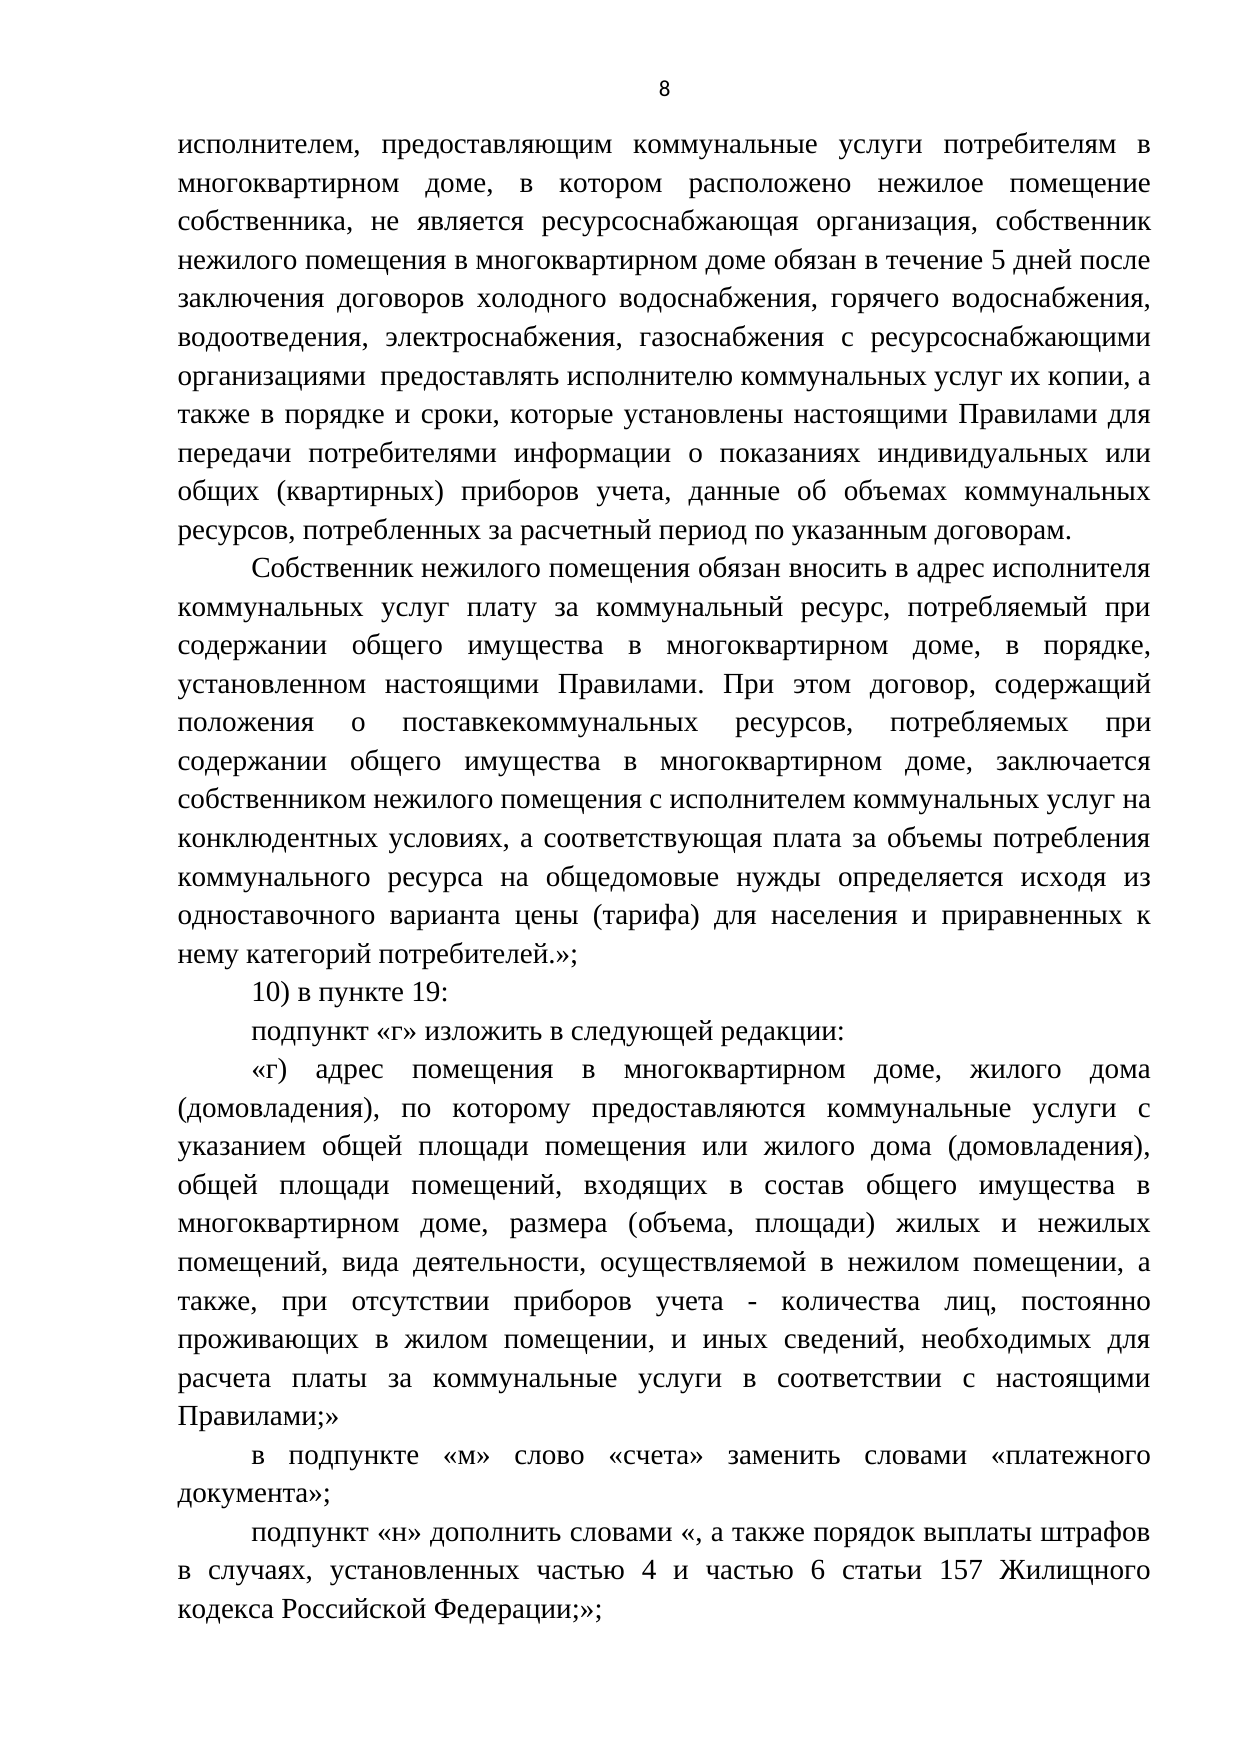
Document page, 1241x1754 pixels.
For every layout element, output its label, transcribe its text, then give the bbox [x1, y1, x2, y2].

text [177, 126, 1152, 545]
text в подпункте «м» слово «счета» заменить словами «платежного документа»; [177, 1437, 1152, 1509]
text Собственник нежилого помещения обязан вносить в адрес исполнителя коммунальных услуг плату за коммунальный ресурс, потребляемый при содержании общего имущества в многоквартирном доме, в порядке, установленном настоящими Правилами. При этом договор, содержащий положения о поставкекоммунальных ресурсов, потребляемых при содержании общего имущества в многоквартирном доме, заключается собственником нежилого помещения с исполнителем коммунальных услуг на конклюдентных условиях, а соответствующая плата за объемы потребления коммунального ресурса на общедомовые нужды определяется исходя из одноставочного варианта цены (тарифа) для населения и приравненных к нему категорий потребителей.»; [177, 550, 1152, 969]
text 10) в пункте 19: [177, 974, 1152, 1008]
text подпункт «г» изложить в следующей редакции: [177, 1013, 1152, 1046]
text подпункт «н» дополнить словами «, а также порядок выплаты штрафов в случаях, установленных частью 4 и частью 6 статьи 157 Жилищного кодекса Российской Федерации;»; [177, 1514, 1152, 1624]
text «г) адрес помещения в многоквартирном доме, жилого дома (домовладения), по которому предоставляются коммунальные услуги с указанием общей площади помещения или жилого дома (домовладения), общей площади помещений, входящих в состав общего имущества в многоквартирном доме, размера (объема, площади) жилых и нежилых помещений, вида деятельности, осуществляемой в нежилом помещении, а также, при отсутствии приборов учета - количества лиц, постоянно проживающих в жилом помещении, и иных сведений, необходимых для расчета платы за коммунальные услуги в соответствии с настоящими Правилами;» [177, 1051, 1152, 1432]
